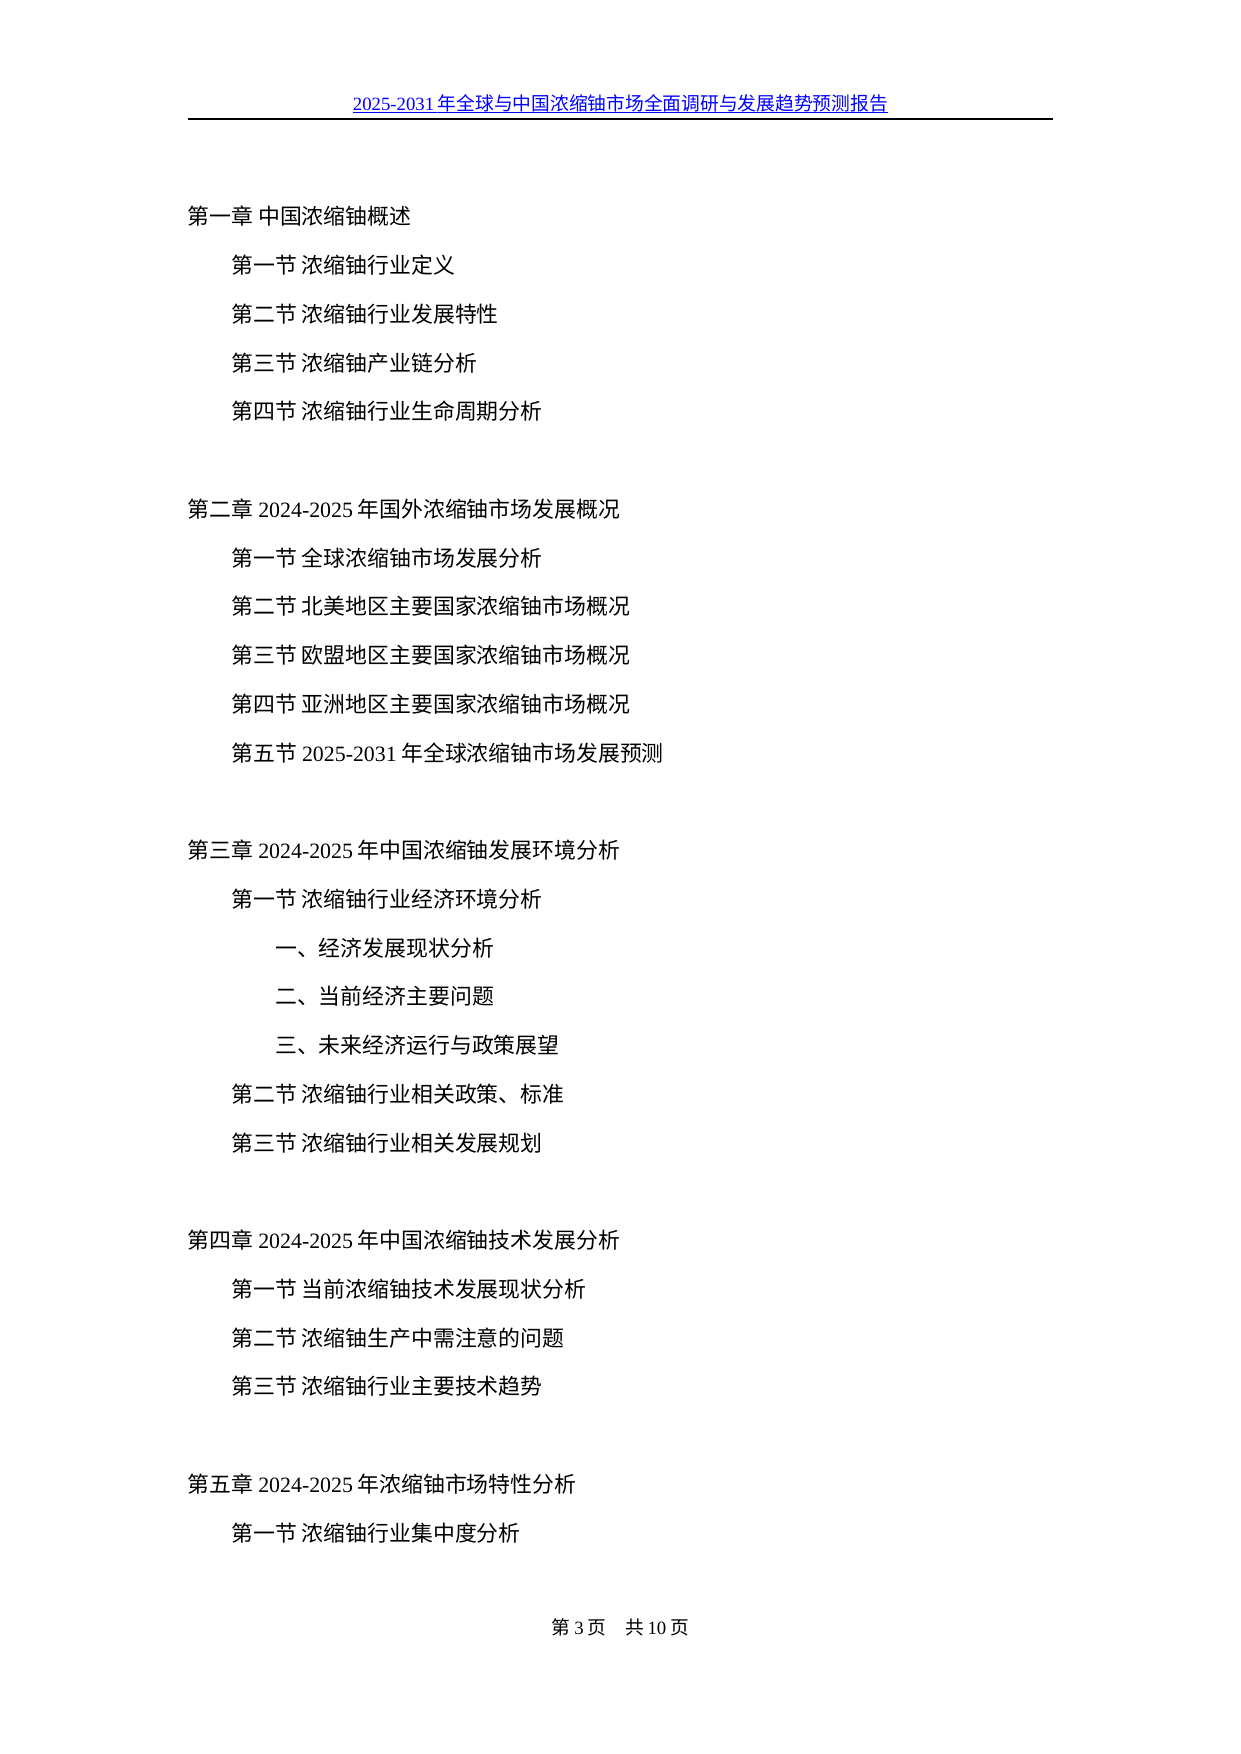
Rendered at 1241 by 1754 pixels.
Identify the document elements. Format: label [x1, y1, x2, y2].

text [187, 150, 1053, 1548]
